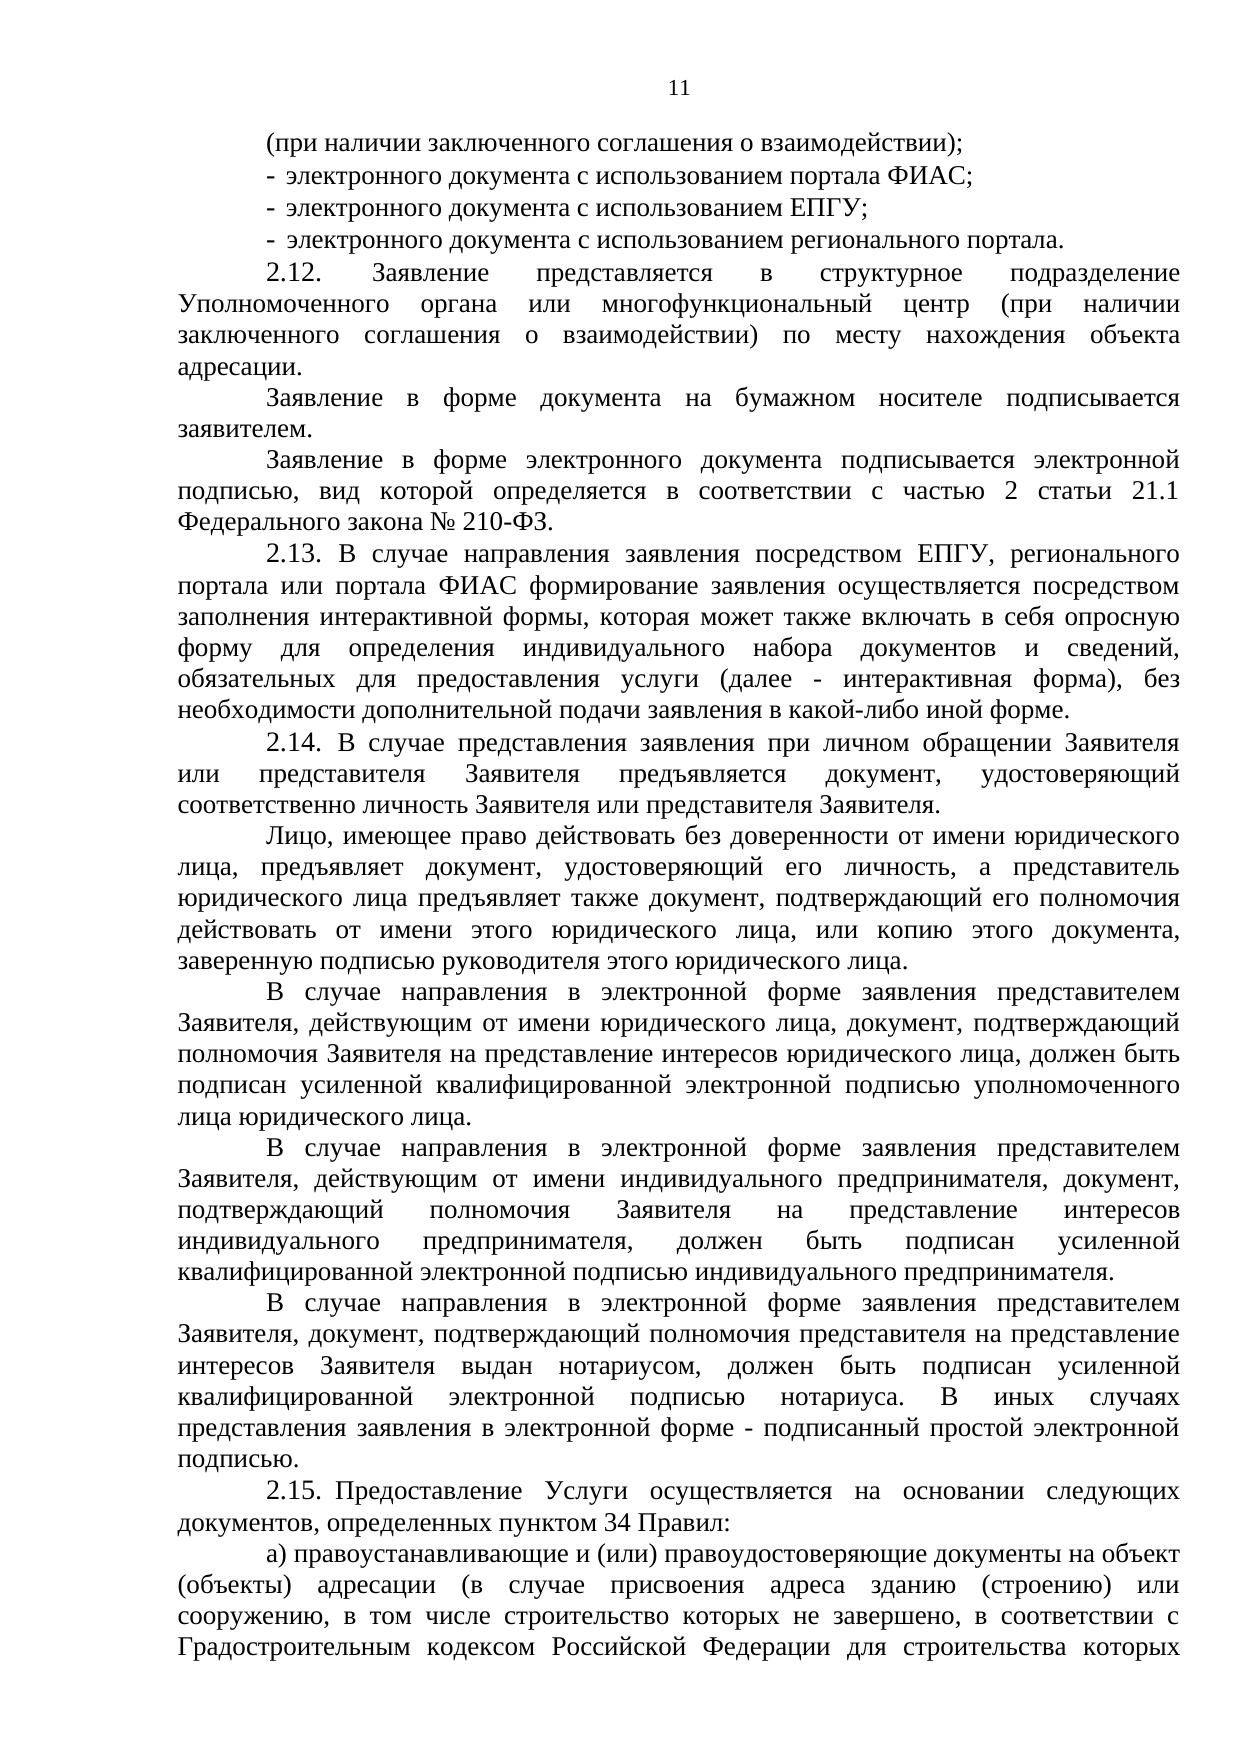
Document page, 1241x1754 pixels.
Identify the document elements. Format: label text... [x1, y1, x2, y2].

list В случае направления заявления посредством ЕПГУ, регионального портала или портала ФИАС формирование заявления осуществляется посредством заполнения интерактивной формы, которая может также включать в себя опросную форму для определения индивидуального набора документов и сведений, обязательных для предоставления услуги (далее - интерактивная форма), без необходимости дополнительной подачи заявления в какой-либо иной форме. [177, 536, 1181, 724]
text В случае направления в электронной форме заявления представителем Заявителя, действующим от имени юридического лица, документ, подтверждающий полномочия Заявителя на представление интересов юридического лица, должен быть подписан усиленной квалифицированной электронной подписью уполномоченного лица юридического лица. [177, 975, 1181, 1131]
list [266, 127, 1181, 158]
list электронного документа с использованием портала ФИАС; [177, 158, 1181, 190]
text Заявление в форме электронного документа подписывается электронной подписью, вид которой определяется в соответствии с частью 2 статьи 21.1 Федерального закона № 210-ФЗ. [177, 443, 1181, 536]
text Лицо, имеющее право действовать без доверенности от имени юридического лица, предъявляет документ, удостоверяющий его личность, а представитель юридического лица предъявляет также документ, подтверждающий его полномочия действовать от имени этого юридического лица, или копию этого документа, заверенную подписью руководителя этого юридического лица. [177, 819, 1181, 975]
list Предоставление Услуги осуществляется на основании следующих документов, определенных пунктом 34 Правил: [177, 1473, 1181, 1537]
list Заявление представляется в структурное подразделение Уполномоченного органа или многофункциональный центр (при наличии заключенного соглашения о взаимодействии) по месту нахождения объекта адресации. [177, 255, 1181, 381]
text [177, 1537, 1181, 1661]
list В случае представления заявления при личном обращении Заявителя или представителя Заявителя предъявляется документ, удостоверяющий соответственно личность Заявителя или представителя Заявителя. [177, 724, 1181, 819]
list электронного документа с использованием регионального портала. [177, 222, 1181, 255]
text В случае направления в электронной форме заявления представителем Заявителя, действующим от имени индивидуального предпринимателя, документ, подтверждающий полномочия Заявителя на представление интересов индивидуального предпринимателя, должен быть подписан усиленной квалифицированной электронной подписью индивидуального предпринимателя. [177, 1131, 1181, 1286]
text Заявление в форме документа на бумажном носителе подписывается заявителем. [177, 381, 1181, 443]
text В случае направления в электронной форме заявления представителем Заявителя, документ, подтверждающий полномочия представителя на представление интересов Заявителя выдан нотариусом, должен быть подписан усиленной квалифицированной электронной подписью нотариуса. В иных случаях представления заявления в электронной форме - подписанный простой электронной подписью. [177, 1286, 1181, 1473]
list электронного документа с использованием ЕПГУ; [177, 190, 1181, 222]
